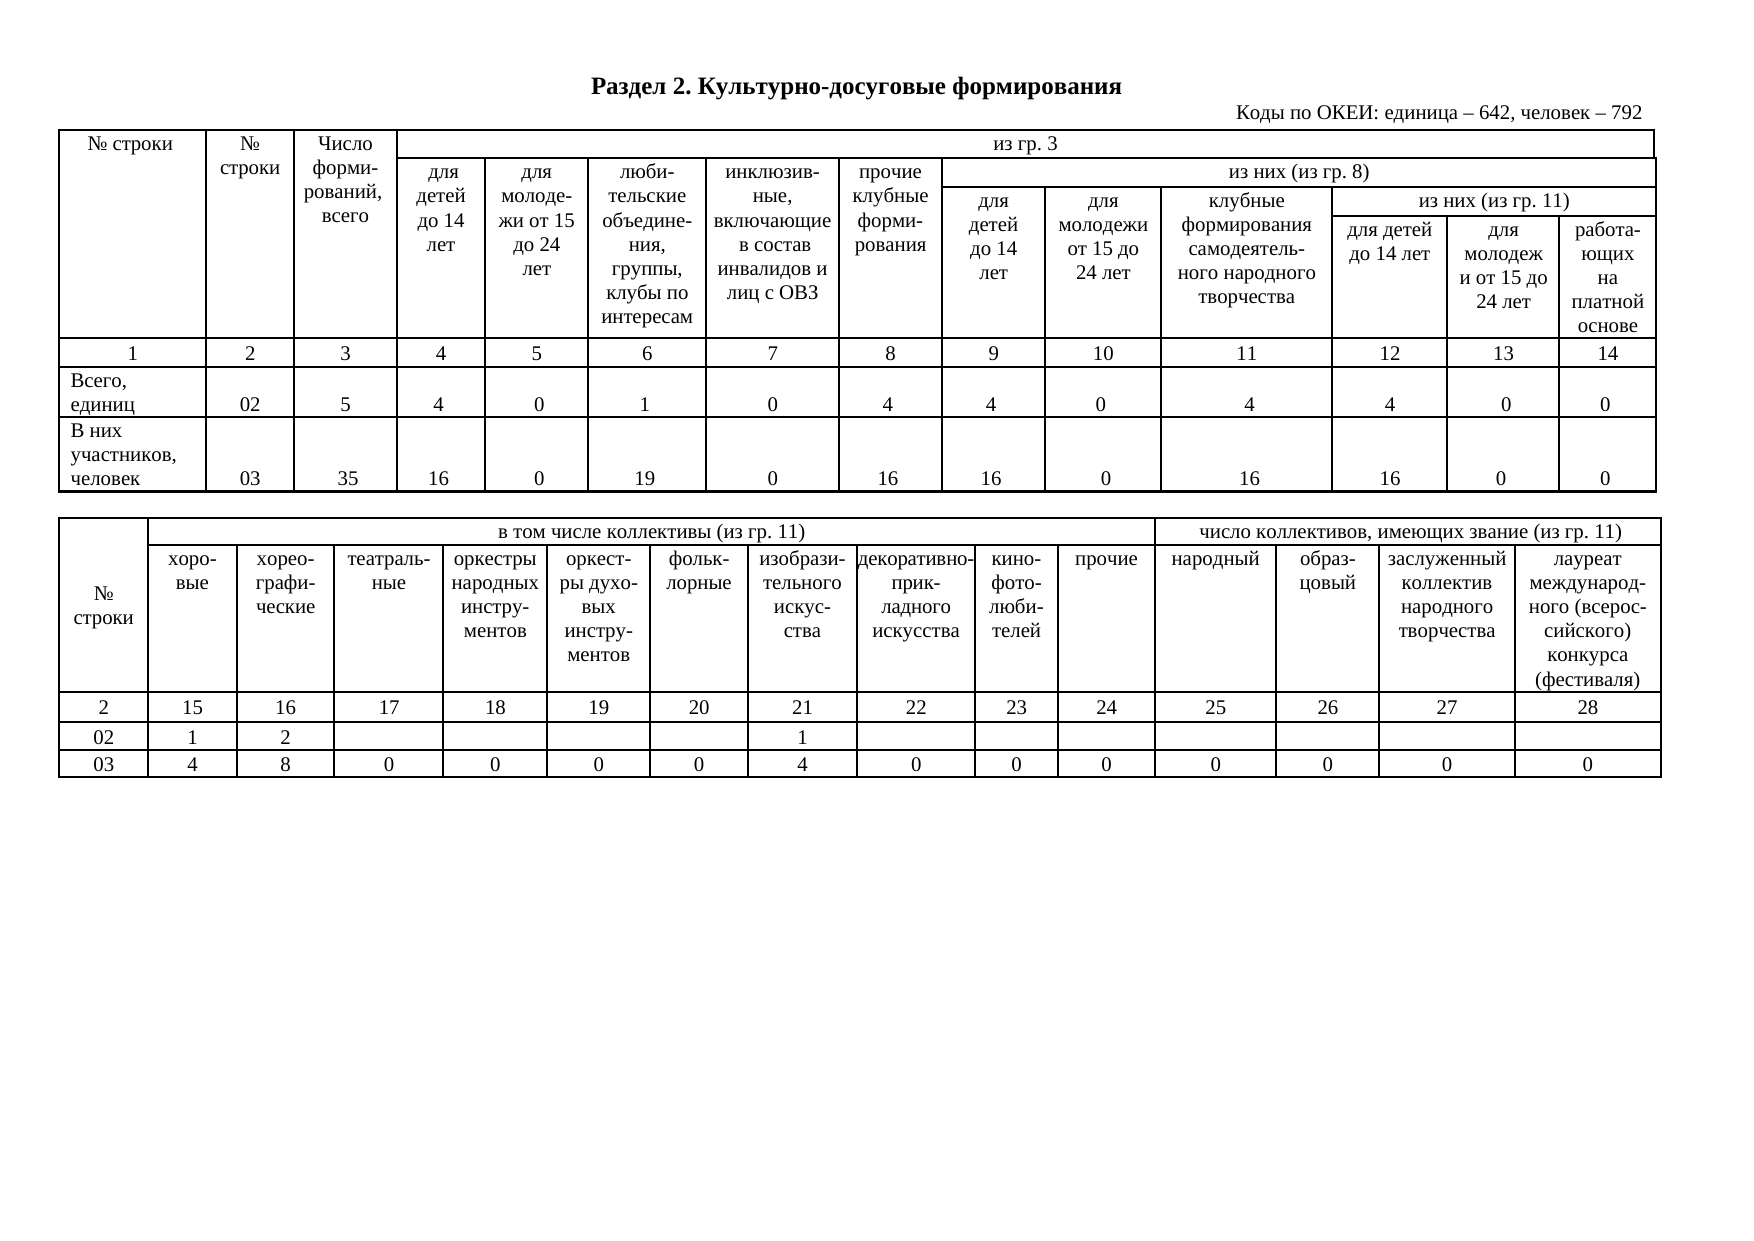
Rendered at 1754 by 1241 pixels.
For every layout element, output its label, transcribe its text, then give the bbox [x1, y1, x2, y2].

table_cell 16 [943, 418, 1044, 490]
table_cell 0 [335, 751, 442, 776]
table_cell 15 [149, 693, 236, 721]
table_cell 2 [238, 723, 333, 749]
table_cell [1277, 723, 1378, 749]
table_cell декоративно-прик-ладного искусства [858, 546, 974, 691]
table_cell 16 [238, 693, 333, 721]
table_cell [1059, 723, 1154, 749]
table_cell Всего, единиц [60, 368, 205, 416]
table_cell фольк-лорные [651, 546, 747, 691]
table_cell 21 [749, 693, 856, 721]
table_cell хорео-графи-ческие [238, 546, 333, 691]
table_cell 02 [60, 723, 147, 749]
table_cell 13 [1448, 339, 1558, 366]
table_cell из гр. 3 [398, 131, 1653, 157]
table_cell 10 [1046, 339, 1160, 366]
table_cell 0 [707, 418, 838, 490]
table_cell [858, 723, 974, 749]
table_cell 4 [1333, 368, 1446, 416]
table_cell 4 [398, 339, 484, 366]
table_cell 0 [1046, 368, 1160, 416]
table_cell 0 [1046, 418, 1160, 490]
table_cell 2 [207, 339, 293, 366]
table_cell 19 [548, 693, 649, 721]
table_cell 0 [1156, 751, 1275, 776]
table_cell [1516, 723, 1660, 749]
table_cell 1 [749, 723, 856, 749]
table_cell Число форми-рований, всего [295, 131, 396, 337]
table_cell клубные формирования самодеятель-ного народного творчества [1162, 188, 1331, 337]
table_cell [651, 723, 747, 749]
table_cell 03 [60, 751, 147, 776]
table_cell 6 [589, 339, 705, 366]
table_cell 0 [486, 418, 587, 490]
table_cell хоро-вые [149, 546, 236, 691]
table_cell прочие [1059, 546, 1154, 691]
table_cell 0 [1448, 418, 1558, 490]
table_cell 4 [749, 751, 856, 776]
table_cell для детей до 14 лет [943, 188, 1044, 337]
table_cell для молодежи от 15 до 24 лет [1448, 217, 1558, 337]
table_cell 9 [943, 339, 1044, 366]
table_cell 0 [707, 368, 838, 416]
table_cell 0 [1059, 751, 1154, 776]
table_cell № строки [207, 131, 293, 337]
table_cell 0 [651, 751, 747, 776]
table_cell 0 [444, 751, 546, 776]
table_cell 7 [707, 339, 838, 366]
table_cell Коды по ОКЕИ: единица – 642, человек – 792 [59, 100, 1654, 128]
table_cell 19 [589, 418, 705, 490]
table_cell народный [1156, 546, 1275, 691]
table_cell 22 [858, 693, 974, 721]
table_cell из них (из гр. 8) [943, 159, 1655, 186]
table_cell 20 [651, 693, 747, 721]
table_cell 0 [548, 751, 649, 776]
table_cell [1156, 723, 1275, 749]
table_cell 0 [1277, 751, 1378, 776]
table_cell 5 [486, 339, 587, 366]
table_cell 11 [1162, 339, 1331, 366]
table_cell работа-ющих на платной основе [1560, 217, 1655, 337]
table_cell 14 [1560, 339, 1655, 366]
table_cell для молоде-жи от 15 до 24 лет [486, 159, 587, 337]
table_cell 0 [1448, 368, 1558, 416]
table_cell 16 [398, 418, 484, 490]
table_cell 17 [335, 693, 442, 721]
table_cell [548, 723, 649, 749]
table_cell 35 [295, 418, 396, 490]
table_cell 0 [486, 368, 587, 416]
table_cell [1380, 723, 1514, 749]
table_cell 4 [149, 751, 236, 776]
table_cell для молодежи от 15 до 24 лет [1046, 188, 1160, 337]
table_cell В них участников, человек [60, 418, 205, 490]
table_cell для детей до 14 лет [1333, 217, 1446, 337]
table_cell 02 [207, 368, 293, 416]
table_cell 23 [976, 693, 1057, 721]
table_cell 24 [1059, 693, 1154, 721]
table_cell образ-цовый [1277, 546, 1378, 691]
table_cell лауреат международ-ного (всерос-сийского) конкурса (фестиваля) [1516, 546, 1660, 691]
table_cell 28 [1516, 693, 1660, 721]
table_cell 3 [295, 339, 396, 366]
table_cell 03 [207, 418, 293, 490]
table_header в том числе коллективы (из гр. 11) [149, 519, 1154, 544]
table_cell оркестры народных инстру-ментов [444, 546, 546, 691]
table_cell 0 [1380, 751, 1514, 776]
table_cell 1 [149, 723, 236, 749]
table_header № строки [60, 519, 147, 691]
table_cell изобрази-тельного искус- ства [749, 546, 856, 691]
table_cell 0 [1516, 751, 1660, 776]
table_cell № строки [60, 131, 205, 337]
table_cell 1 [589, 368, 705, 416]
table_cell 2 [60, 693, 147, 721]
table_cell [335, 723, 442, 749]
table_cell [976, 723, 1057, 749]
table_cell из них (из гр. 11) [1333, 188, 1655, 215]
table_cell 4 [840, 368, 941, 416]
table_cell 0 [1560, 368, 1655, 416]
table_cell для детей до 14 лет [398, 159, 484, 337]
table_cell 26 [1277, 693, 1378, 721]
table_cell 4 [398, 368, 484, 416]
table_cell инклюзив-ные, включающие в состав инвалидов и лиц с ОВЗ [707, 159, 838, 337]
table_cell 12 [1333, 339, 1446, 366]
table_cell 16 [1333, 418, 1446, 490]
table_cell 16 [840, 418, 941, 490]
table_cell люби-тельские объедине-ния, группы, клубы по интересам [589, 159, 705, 337]
table_cell прочие клубные форми-рования [840, 159, 941, 337]
table_cell 0 [976, 751, 1057, 776]
table_cell 16 [1162, 418, 1331, 490]
table_cell театраль-ные [335, 546, 442, 691]
table_cell 4 [943, 368, 1044, 416]
table_cell 4 [1162, 368, 1331, 416]
table_cell 25 [1156, 693, 1275, 721]
table_cell 0 [1560, 418, 1655, 490]
table_cell кино-фото-люби-телей [976, 546, 1057, 691]
table_cell 8 [840, 339, 941, 366]
table_cell 27 [1380, 693, 1514, 721]
table_cell оркест-ры духо- вых инстру-ментов [548, 546, 649, 691]
table_cell заслуженный коллектив народного творчества [1380, 546, 1514, 691]
table_header Раздел 2. Культурно-досуговые формирования [59, 59, 1654, 100]
table_cell 0 [858, 751, 974, 776]
table_cell 8 [238, 751, 333, 776]
table_cell [444, 723, 546, 749]
table_cell 18 [444, 693, 546, 721]
table_cell 1 [60, 339, 205, 366]
table_header число коллективов, имеющих звание (из гр. 11) [1156, 519, 1660, 544]
table_cell 5 [295, 368, 396, 416]
